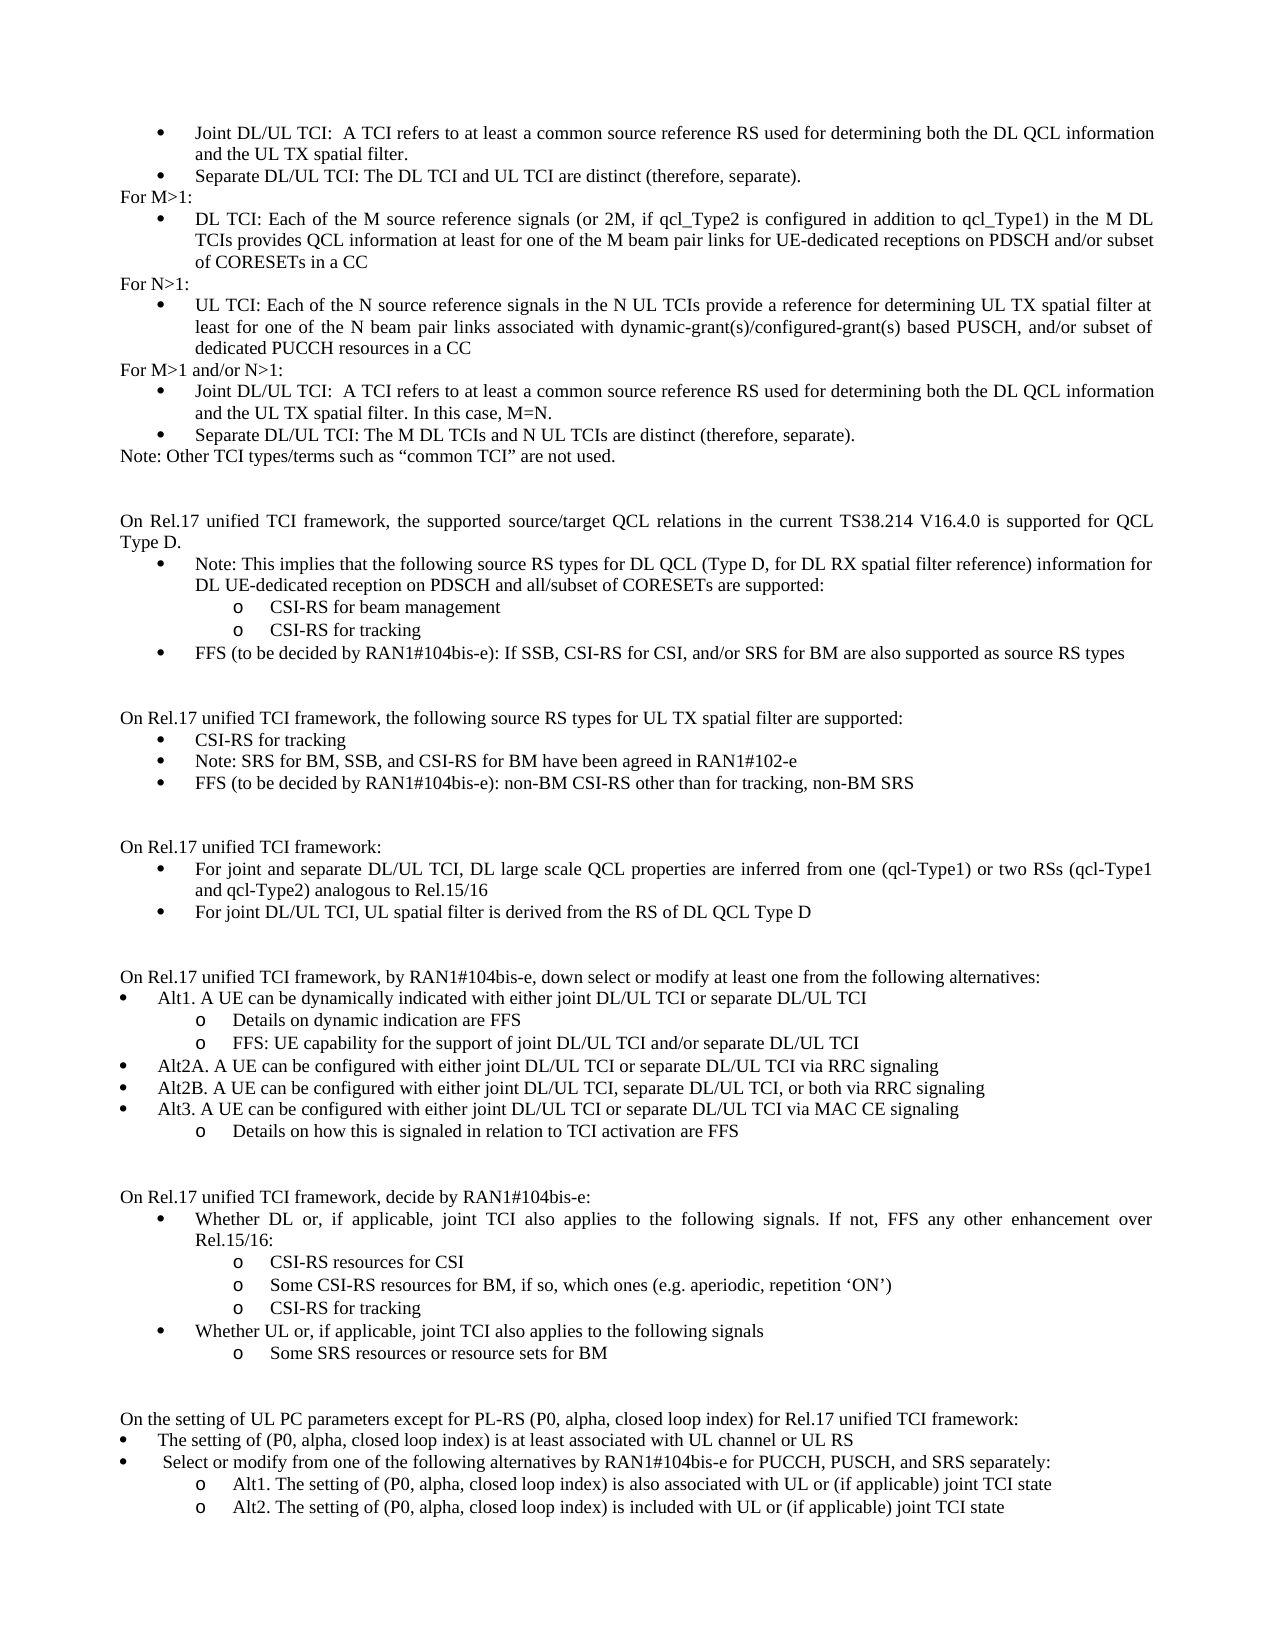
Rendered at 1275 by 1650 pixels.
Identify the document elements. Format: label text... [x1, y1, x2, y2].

list FFS (to be decided by RAN1#104bis-e): non-BM CSI-RS other than for tracking, non-BM SRS [157, 772, 1155, 793]
text On Rel.17 unified TCI framework: [120, 836, 1155, 858]
list CSI-RS for beam management [232, 596, 1155, 619]
list Some SRS resources or resource sets for BM [232, 1342, 1155, 1365]
text On Rel.17 unified TCI framework, the following source RS types for UL TX spatial filter are supported: [120, 707, 1155, 728]
list FFS (to be decided by RAN1#104bis-e): If SSB, CSI-RS for CSI, and/or SRS for BM are also supported as source RS types [157, 642, 1155, 664]
list Select or modify from one of the following alternatives by RAN1#104bis-e for PUCCH, PUSCH, and SRS separately: [120, 1451, 1155, 1472]
list Joint DL/UL TCI: A TCI refers to at least a common source reference RS used for determining both the DL QCL information and the UL TX spatial filter. [157, 122, 1155, 165]
list Alt2B. A UE can be configured with either joint DL/UL TCI, separate DL/UL TCI, or both via RRC signaling [120, 1077, 1155, 1098]
list Alt2. The setting of (P0, alpha, closed loop index) is included with UL or (if applicable) joint TCI state [195, 1496, 1155, 1519]
list Some CSI-RS resources for BM, if so, which ones (e.g. aperiodic, repetition ‘ON’) [232, 1274, 1155, 1297]
text For M>1 and/or N>1: [120, 359, 1155, 380]
list Alt2A. A UE can be configured with either joint DL/UL TCI or separate DL/UL TCI via RRC signaling [120, 1055, 1155, 1077]
list CSI-RS for tracking [232, 619, 1155, 642]
text For M>1: [120, 186, 1155, 208]
list For joint DL/UL TCI, UL spatial filter is derived from the RS of DL QCL Type D [157, 901, 1155, 922]
list Joint DL/UL TCI: A TCI refers to at least a common source reference RS used for determining both the DL QCL information and the UL TX spatial filter. In this case, M=N. [157, 380, 1155, 423]
list Note: This implies that the following source RS types for DL QCL (Type D, for DL RX spatial filter reference) information for DL UE-dedicated reception on PDSCH and all/subset of CORESETs are supported: [157, 553, 1155, 596]
list Note: SRS for BM, SSB, and CSI-RS for BM have been agreed in RAN1#102-e [157, 750, 1155, 772]
list Alt1. The setting of (P0, alpha, closed loop index) is also associated with UL or (if applicable) joint TCI state [195, 1472, 1155, 1496]
list UL TCI: Each of the N source reference signals in the N UL TCIs provide a reference for determining UL TX spatial filter at least for one of the N beam pair links associated with dynamic-grant(s)/configured-grant(s) based PUSCH, and/or subset of dedicated PUCCH resources in a CC [157, 294, 1155, 359]
list Whether DL or, if applicable, joint TCI also applies to the following signals. If not, FFS any other enhancement over Rel.15/16: [157, 1207, 1155, 1251]
list Alt3. A UE can be configured with either joint DL/UL TCI or separate DL/UL TCI via MAC CE signaling [120, 1098, 1155, 1120]
list Separate DL/UL TCI: The DL TCI and UL TCI are distinct (therefore, separate). [157, 165, 1155, 186]
text On Rel.17 unified TCI framework, decide by RAN1#104bis-e: [120, 1186, 1155, 1207]
list Alt1. A UE can be dynamically indicated with either joint DL/UL TCI or separate DL/UL TCI [120, 987, 1155, 1009]
list DL TCI: Each of the M source reference signals (or 2M, if qcl_Type2 is configured in addition to qcl_Type1) in the M DL TCIs provides QCL information at least for one of the M beam pair links for UE-dedicated receptions on PDSCH and/or subset of CORESETs in a CC [157, 208, 1155, 272]
list Separate DL/UL TCI: The M DL TCIs and N UL TCIs are distinct (therefore, separate). [157, 423, 1155, 445]
list FFS: UE capability for the support of joint DL/UL TCI and/or separate DL/UL TCI [195, 1032, 1155, 1055]
list For joint and separate DL/UL TCI, DL large scale QCL properties are inferred from one (qcl-Type1) or two RSs (qcl-Type1 and qcl-Type2) analogous to Rel.15/16 [157, 858, 1155, 901]
list Details on how this is signaled in relation to TCI activation are FFS [195, 1120, 1155, 1143]
text On the setting of UL PC parameters except for PL-RS (P0, alpha, closed loop index) for Rel.17 unified TCI framework: [120, 1408, 1155, 1429]
text On Rel.17 unified TCI framework, by RAN1#104bis-e, down select or modify at least one from the following alternatives: [120, 966, 1155, 987]
list CSI-RS for tracking [157, 728, 1155, 750]
list The setting of (P0, alpha, closed loop index) is at least associated with UL channel or UL RS [120, 1429, 1155, 1451]
list CSI-RS for tracking [232, 1297, 1155, 1320]
text Note: Other TCI types/terms such as “common TCI” are not used. [120, 445, 1155, 467]
text For N>1: [120, 272, 1155, 294]
list Details on dynamic indication are FFS [195, 1009, 1155, 1032]
list CSI-RS resources for CSI [232, 1251, 1155, 1274]
text On Rel.17 unified TCI framework, the supported source/target QCL relations in the current TS38.214 V16.4.0 is supported for QCL Type D. [120, 510, 1155, 553]
list Whether UL or, if applicable, joint TCI also applies to the following signals [157, 1320, 1155, 1342]
